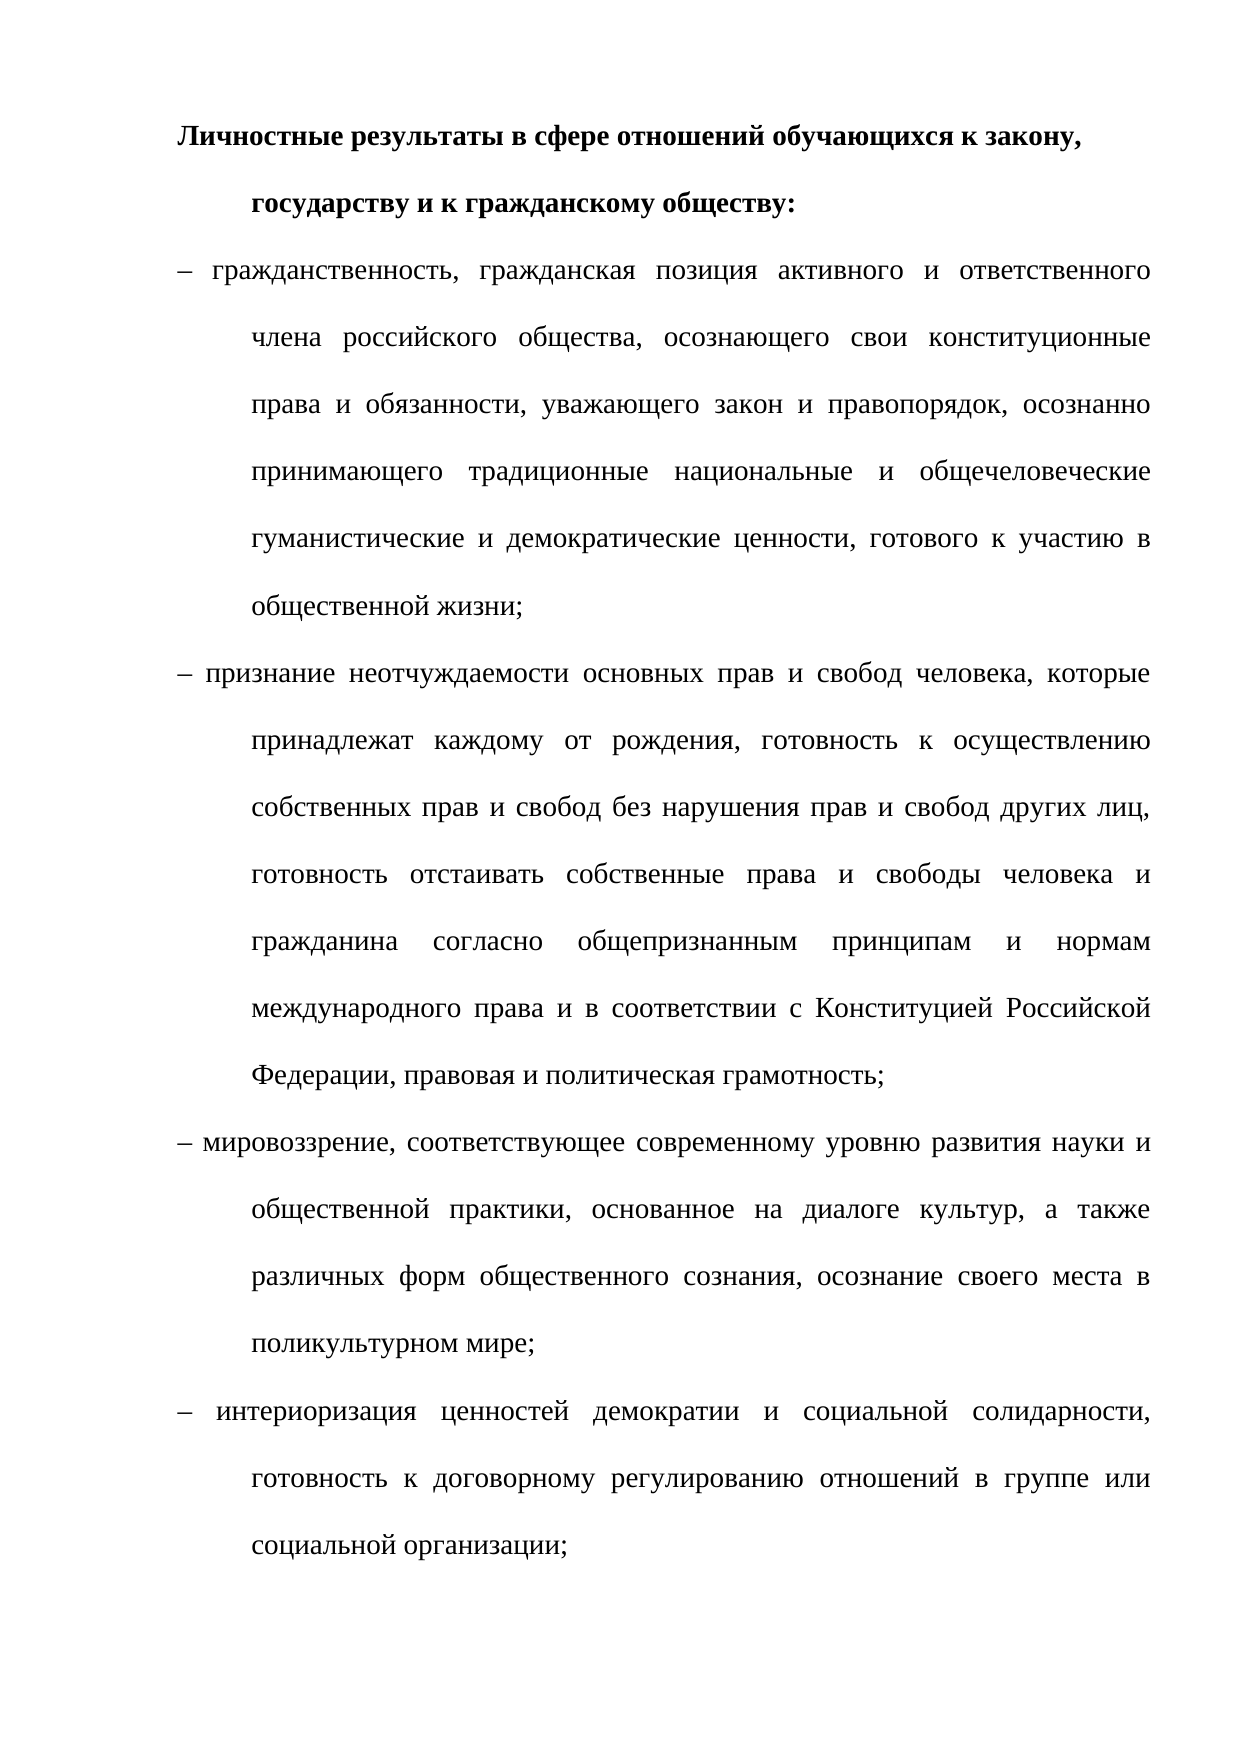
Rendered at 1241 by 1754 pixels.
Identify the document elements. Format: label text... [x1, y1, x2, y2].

text – интериоризация ценностей демократии и социальной солидарности, готовность к договорному регулированию отношений в группе или социальной организации; [177, 1393, 1152, 1560]
text Личностные результаты в сфере отношений обучающихся к закону, государству и к гражданскому обществу: [177, 118, 1152, 219]
text – мировоззрение, соответствующее современному уровню развития науки и общественной практики, основанное на диалоге культур, а также различных форм общественного сознания, осознание своего места в поликультурном мире; [177, 1124, 1152, 1359]
text – признание неотчуждаемости основных прав и свобод человека, которые принадлежат каждому от рождения, готовность к осуществлению собственных прав и свобод без нарушения прав и свобод других лиц, готовность отстаивать собственные права и свободы человека и гражданина согласно общепризнанным принципам и нормам международного права и в соответствии с Конституцией Российской Федерации, правовая и политическая грамотность; [177, 655, 1152, 1091]
text – гражданственность, гражданская позиция активного и ответственного члена российского общества, осознающего свои конституционные права и обязанности, уважающего закон и правопорядок, осознанно принимающего традиционные национальные и общечеловеческие гуманистические и демократические ценности, готового к участию в общественной жизни; [177, 252, 1152, 621]
